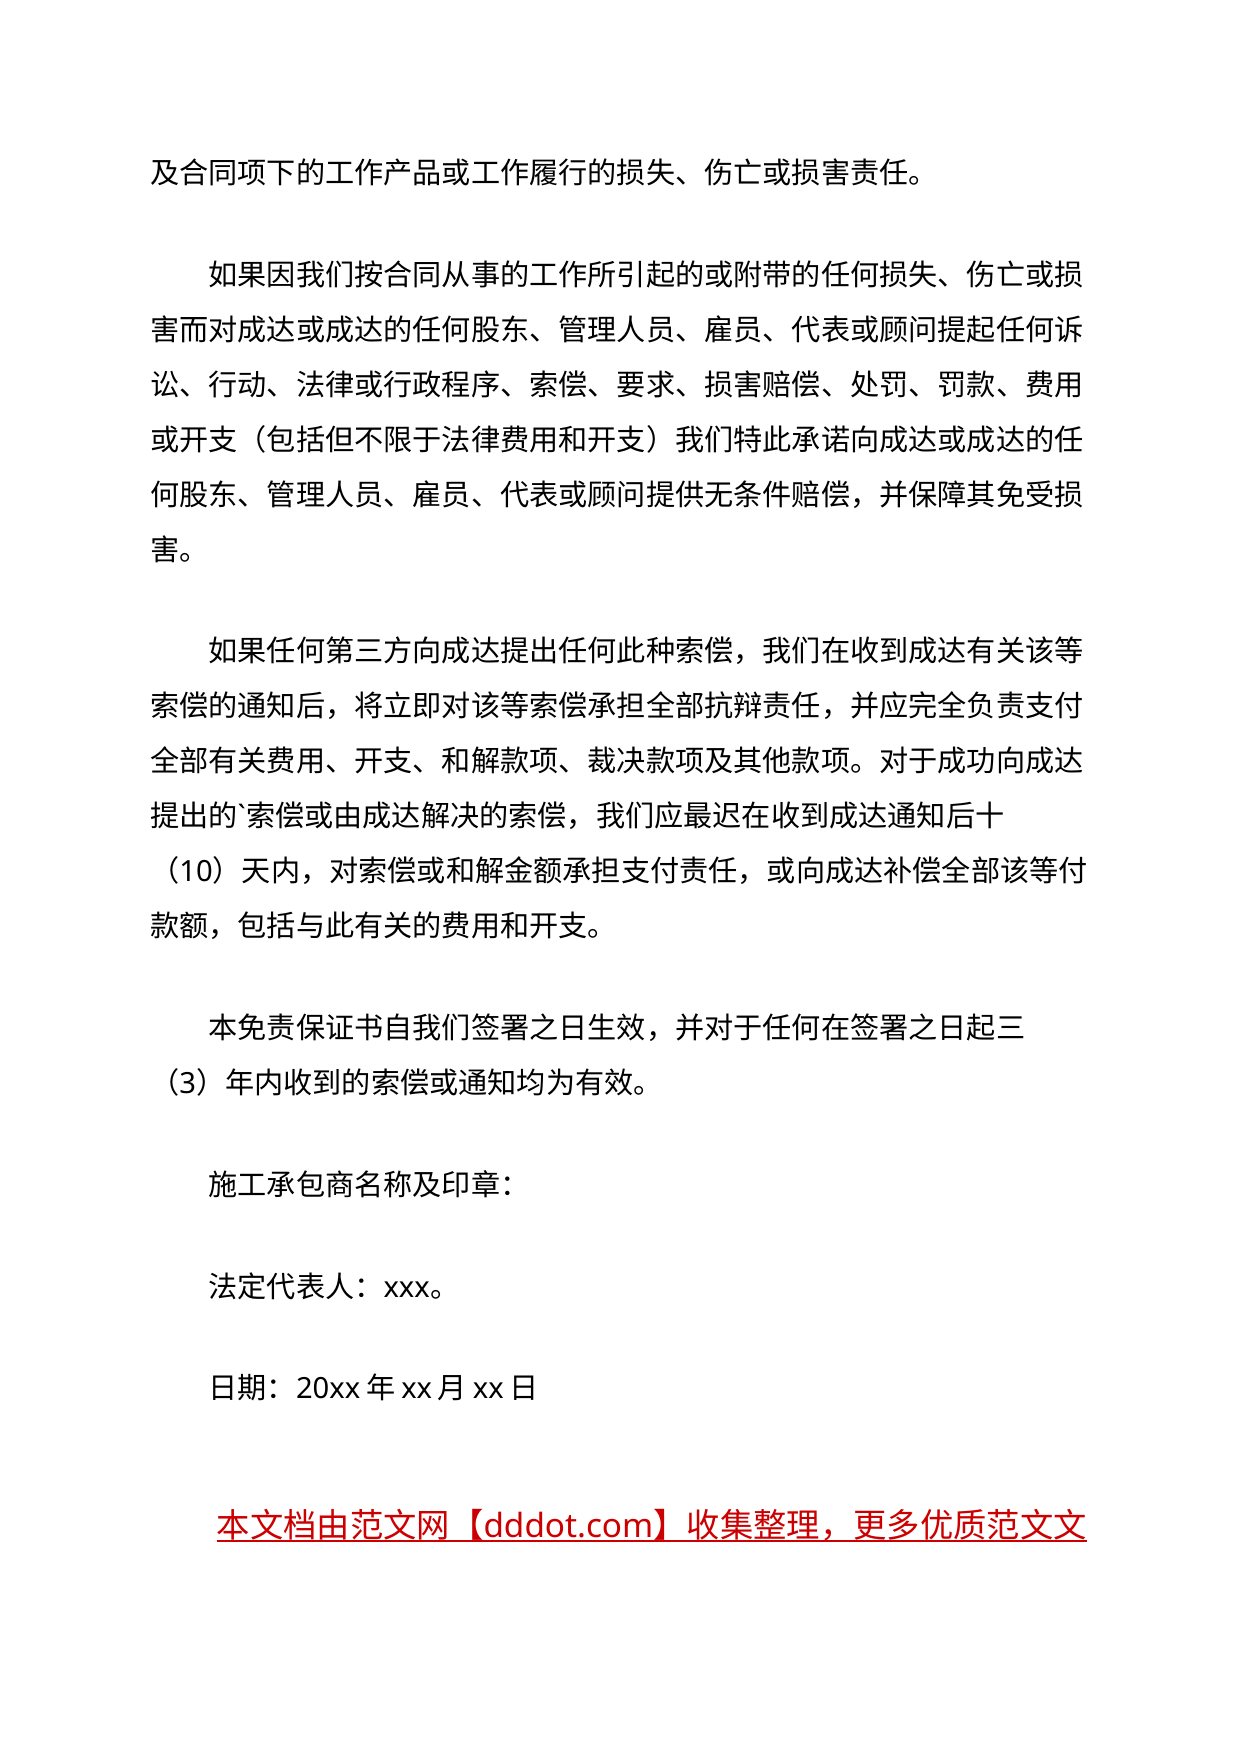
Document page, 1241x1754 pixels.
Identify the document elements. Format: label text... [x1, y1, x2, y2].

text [150, 150, 1090, 192]
text 本免责保证书自我们签署之日生效，并对于任何在签署之日起三（3）年内收到的索偿或通知均为有效。 [150, 1004, 1090, 1102]
text 如果因我们按合同从事的工作所引起的或附带的任何损失、伤亡或损害而对成达或成达的任何股东、管理人员、雇员、代表或顾问提起任何诉讼、行动、法律或行政程序、索偿、要求、损害赔偿、处罚、罚款、费用或开支（包括但不限于法律费用和开支）我们特此承诺向成达或成达的任何股东、管理人员、雇员、代表或顾问提供无条件赔偿，并保障其免受损害。 [150, 252, 1090, 568]
text 施工承包商名称及印章： [150, 1161, 1090, 1204]
text 如果任何第三方向成达提出任何此种索偿，我们在收到成达有关该等索偿的通知后，将立即对该等索偿承担全部抗辩责任，并应完全负责支付全部有关费用、开支、和解款项、裁决款项及其他款项。对于成功向成达提出的`索偿或由成达解决的索偿，我们应最迟在收到成达通知后十（10）天内，对索偿或和解金额承担支付责任，或向成达补偿全部该等付款额，包括与此有关的费用和开支。 [150, 628, 1090, 945]
text 日期：20xx年xx月xx日 [150, 1365, 1090, 1407]
text 法定代表人：xxx。 [150, 1263, 1090, 1306]
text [150, 1498, 1090, 1547]
